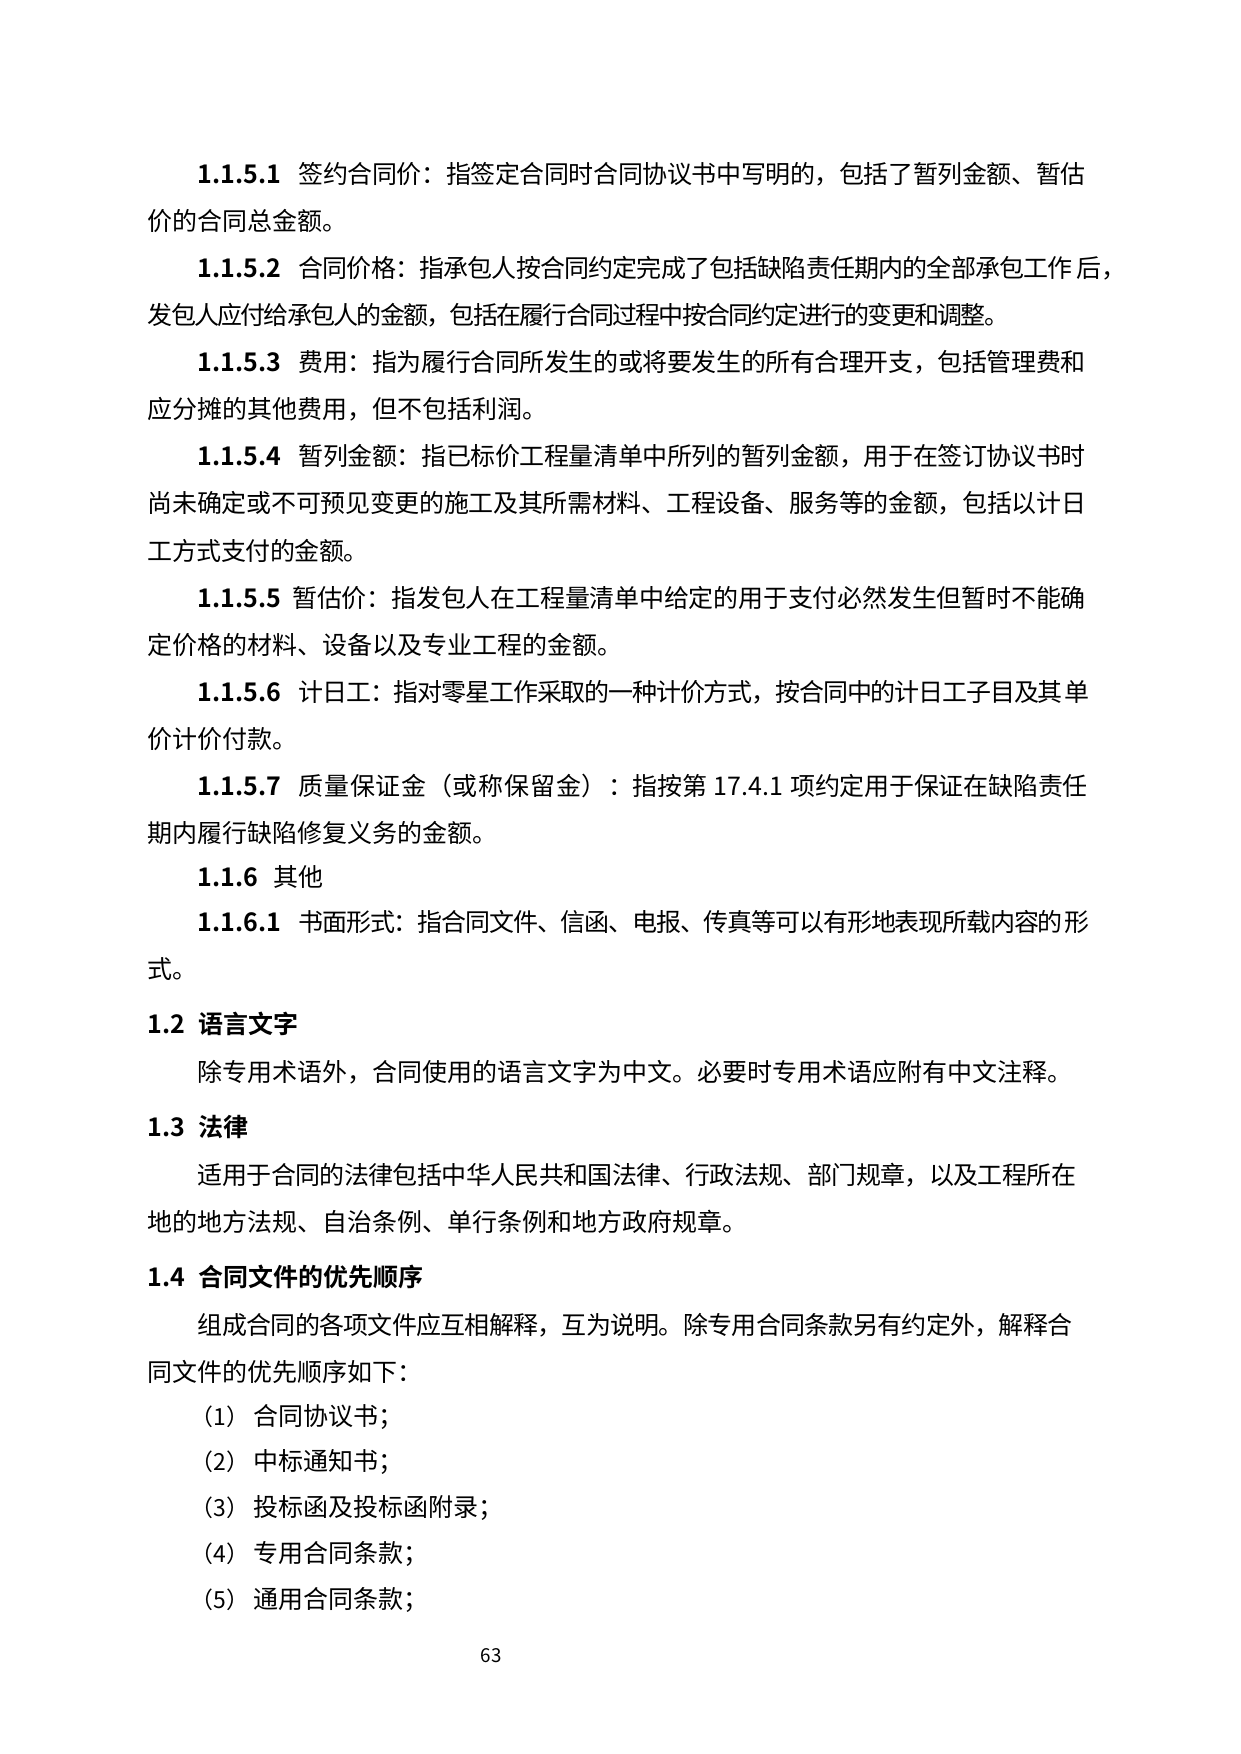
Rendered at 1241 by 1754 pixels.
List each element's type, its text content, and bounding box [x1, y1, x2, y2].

list 通用合同条款； [190, 1579, 1157, 1616]
list 中标通知书； [190, 1442, 1157, 1478]
list 投标函及投标函附录； [190, 1487, 1157, 1524]
list 语言文字 [148, 1005, 1157, 1041]
list 签约合同价：指签定合同时合同协议书中写明的，包括了暂列金额、暂估价的合同总金额。 [148, 154, 1089, 237]
list 合同价格：指承包人按合同约定完成了包括缺陷责任期内的全部承包工作后，发包人应付给承包人的金额，包括在履行合同过程中按合同约定进行的变更和调整。 [148, 248, 1101, 332]
list 法律 [148, 1107, 1157, 1143]
text 除专用术语外，合同使用的语言文字为中文。必要时专用术语应附有中文注释。 [198, 1053, 1157, 1089]
list 其他 [198, 861, 1157, 893]
list 合同文件的优先顺序 [148, 1258, 1157, 1294]
list 暂估价：指发包人在工程量清单中给定的用于支付必然发生但暂时不能确定价格的材料、设备以及专业工程的金额。 [148, 578, 1089, 662]
list 暂列金额：指已标价工程量清单中所列的暂列金额，用于在签订协议书时尚未确定或不可预见变更的施工及其所需材料、工程设备、服务等的金额，包括以计日工方式支付的金额。 [148, 437, 1089, 567]
list 质量保证金（或称保留金）：指按第 17.4.1 项约定用于保证在缺陷责任期内履行缺陷修复义务的金额。 [148, 767, 1089, 850]
list 计日工：指对零星工作采取的一种计价方式，按合同中的计日工子目及其单价计价付款。 [148, 672, 1089, 756]
text 适用于合同的法律包括中华人民共和国法律、行政法规、部门规章，以及工程所在地的地方法规、自治条例、单行条例和地方政府规章。 [148, 1155, 1089, 1238]
list 合同协议书； [190, 1400, 1157, 1432]
list 费用：指为履行合同所发生的或将要发生的所有合理开支，包括管理费和应分摊的其他费用，但不包括利润。 [148, 343, 1089, 426]
list 专用合同条款； [190, 1533, 1157, 1569]
text 组成合同的各项文件应互相解释，互为说明。除专用合同条款另有约定外，解释合同文件的优先顺序如下： [148, 1306, 1089, 1389]
list 书面形式：指合同文件、信函、电报、传真等可以有形地表现所载内容的形式。 [148, 903, 1089, 986]
